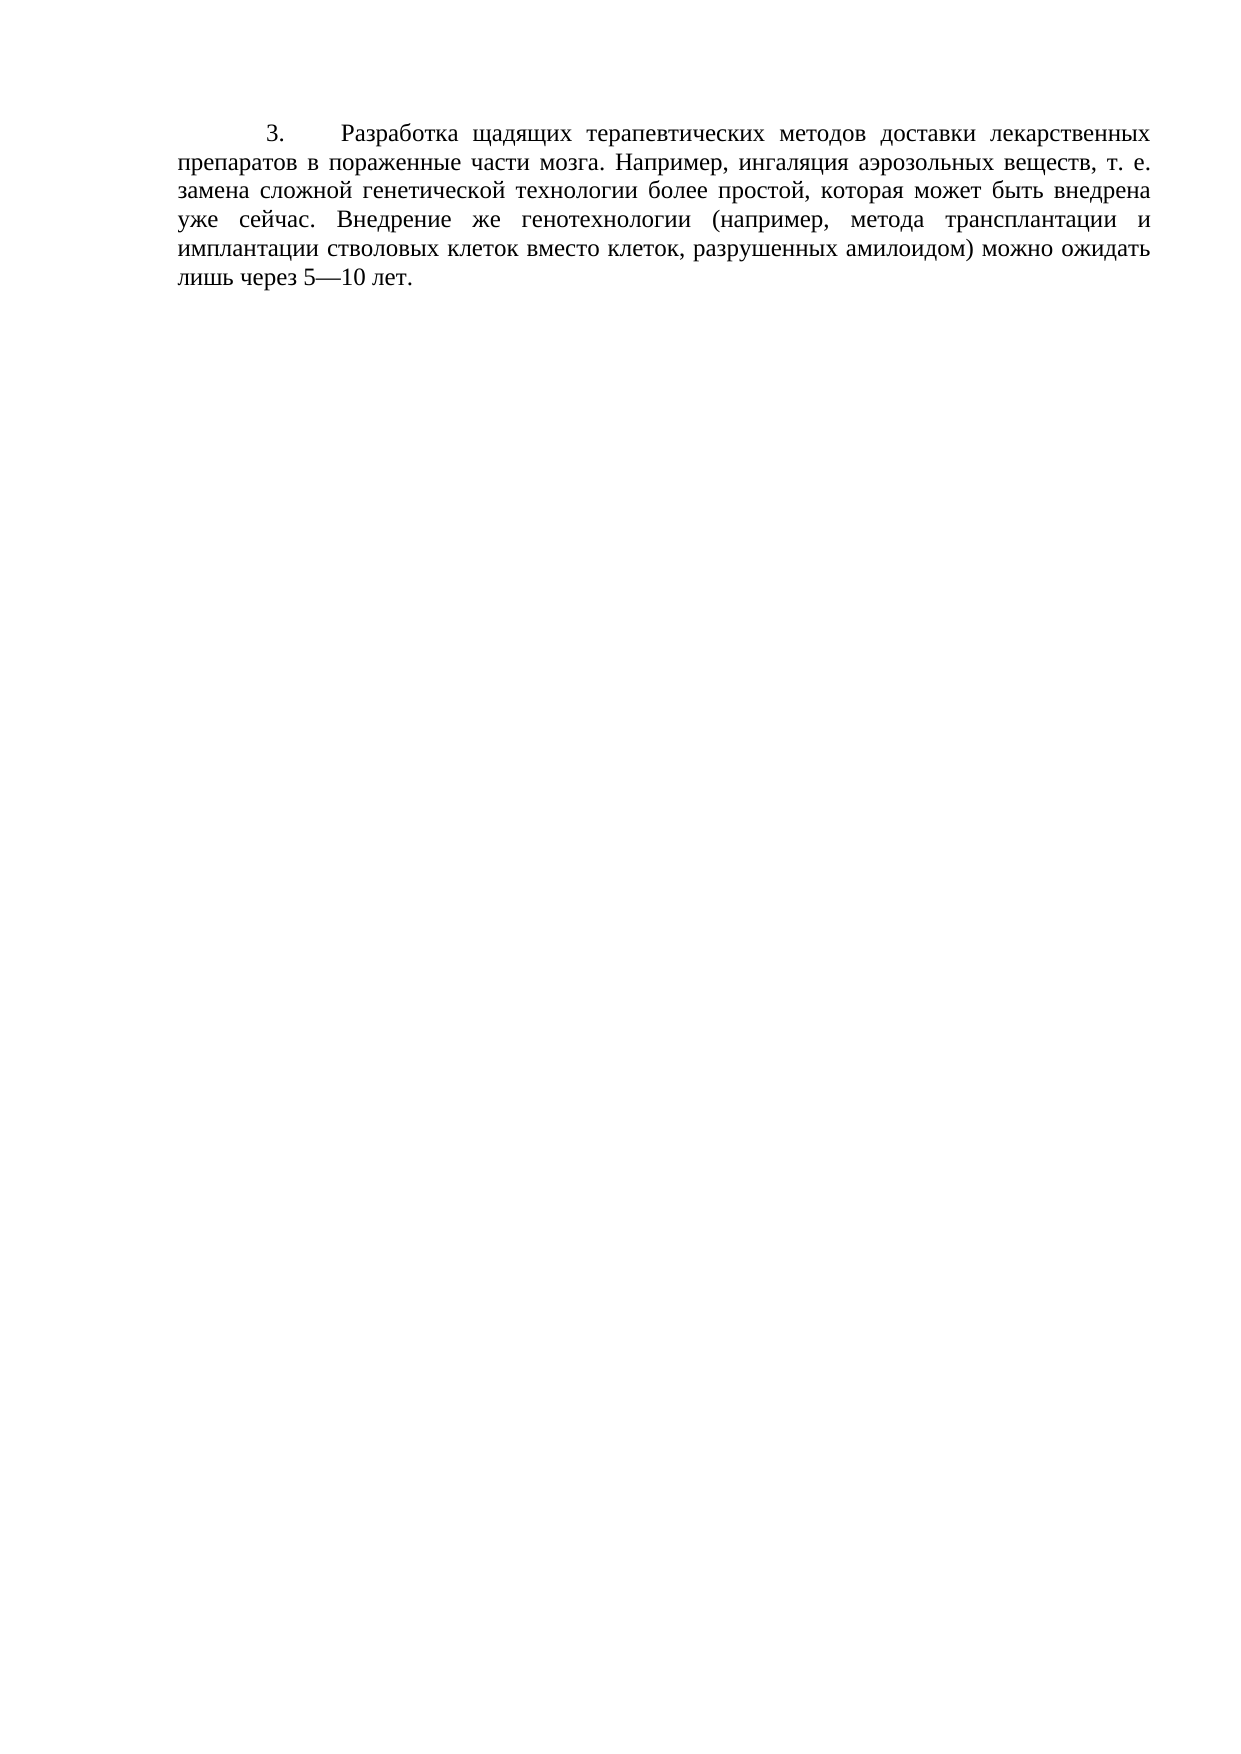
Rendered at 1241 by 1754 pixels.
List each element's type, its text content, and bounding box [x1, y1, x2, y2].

text 3. Разработка щадящих терапевтических методов доставки лекарственных препаратов в пораженные части мозга. Например, ингаляция аэрозольных веществ, т. е. замена сложной генетической технологии более простой, которая может быть внедрена уже сейчас. Внедрение же генотехнологии (например, метода трансплантации и имплантации стволовых клеток вместо клеток, разрушенных амилоидом) можно ожидать лишь через 5—10 лет. [177, 118, 1152, 291]
